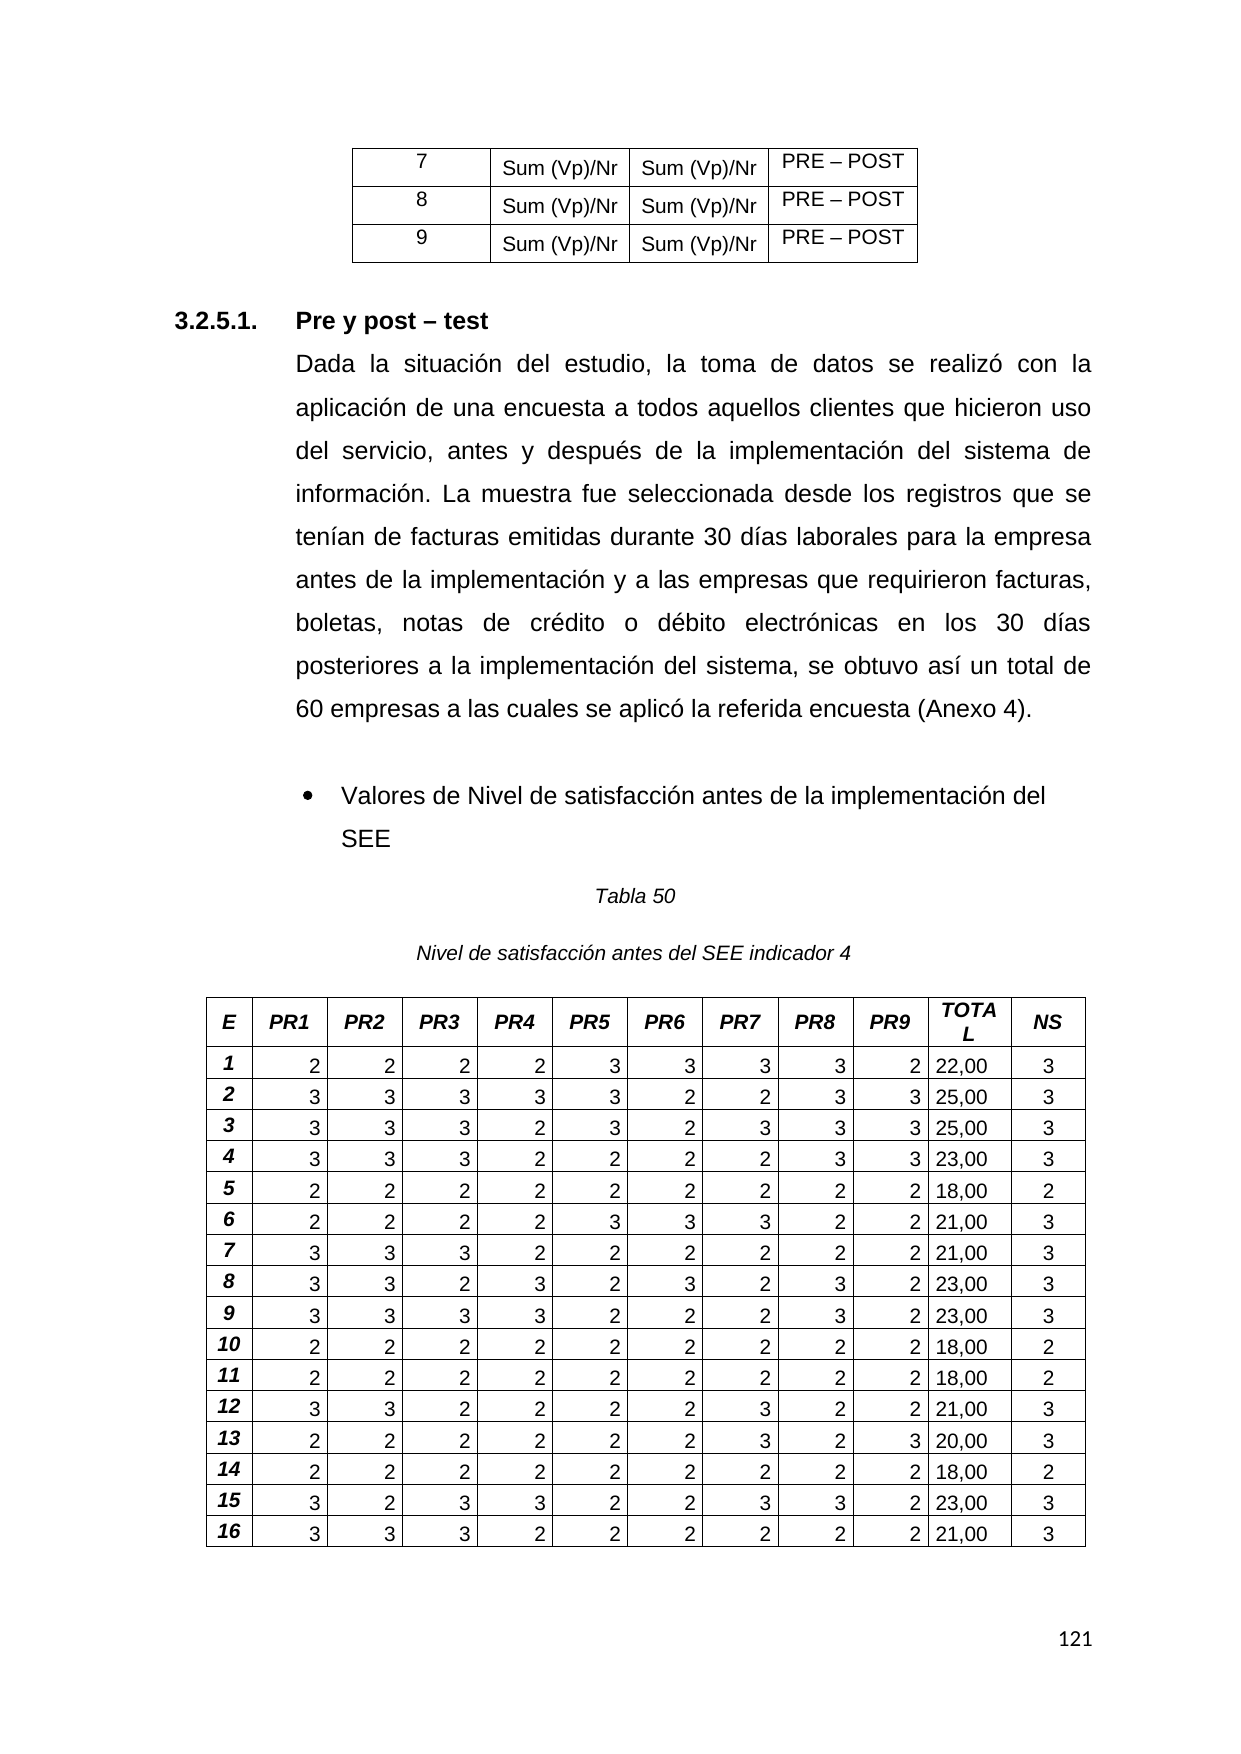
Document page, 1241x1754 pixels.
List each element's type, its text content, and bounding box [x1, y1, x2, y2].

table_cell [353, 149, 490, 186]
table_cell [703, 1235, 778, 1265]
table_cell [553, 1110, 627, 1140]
list Valores de Nivel de satisfacción antes de la implementación del SEE [303, 781, 1092, 853]
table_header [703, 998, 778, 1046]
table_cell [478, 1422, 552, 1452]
text Tabla 50 [177, 884, 1092, 908]
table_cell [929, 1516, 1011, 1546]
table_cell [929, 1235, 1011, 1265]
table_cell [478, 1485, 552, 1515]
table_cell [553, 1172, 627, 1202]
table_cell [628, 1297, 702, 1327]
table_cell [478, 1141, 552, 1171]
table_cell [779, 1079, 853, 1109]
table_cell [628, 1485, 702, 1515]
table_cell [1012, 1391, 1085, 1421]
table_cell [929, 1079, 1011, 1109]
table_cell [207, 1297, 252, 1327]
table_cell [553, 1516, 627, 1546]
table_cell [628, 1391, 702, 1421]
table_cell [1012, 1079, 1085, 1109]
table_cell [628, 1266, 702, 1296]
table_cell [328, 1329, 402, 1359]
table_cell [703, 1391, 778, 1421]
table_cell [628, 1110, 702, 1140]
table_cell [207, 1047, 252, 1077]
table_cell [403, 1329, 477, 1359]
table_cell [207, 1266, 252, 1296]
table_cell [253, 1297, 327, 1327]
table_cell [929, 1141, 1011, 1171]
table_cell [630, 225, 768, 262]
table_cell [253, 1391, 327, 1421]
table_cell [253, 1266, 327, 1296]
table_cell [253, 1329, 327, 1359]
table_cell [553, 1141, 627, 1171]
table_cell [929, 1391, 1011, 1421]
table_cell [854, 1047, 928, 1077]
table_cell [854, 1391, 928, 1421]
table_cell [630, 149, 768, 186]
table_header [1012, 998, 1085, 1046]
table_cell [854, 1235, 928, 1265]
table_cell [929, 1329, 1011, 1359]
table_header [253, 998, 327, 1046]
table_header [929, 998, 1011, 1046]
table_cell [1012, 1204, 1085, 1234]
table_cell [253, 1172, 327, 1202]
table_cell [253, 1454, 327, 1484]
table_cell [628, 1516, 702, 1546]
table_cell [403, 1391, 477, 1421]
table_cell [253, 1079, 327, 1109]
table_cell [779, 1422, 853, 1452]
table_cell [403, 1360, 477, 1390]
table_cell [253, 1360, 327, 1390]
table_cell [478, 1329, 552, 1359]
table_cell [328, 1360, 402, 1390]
text Nivel de satisfacción antes del SEE indicador 4 [177, 940, 1092, 964]
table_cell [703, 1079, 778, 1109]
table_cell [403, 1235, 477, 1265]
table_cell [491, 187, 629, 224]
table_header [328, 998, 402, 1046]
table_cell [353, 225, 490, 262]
list Dada la situación del estudio, la toma de datos se realizó con la aplicación de una encuesta a todos aquellos clientes que hicieron uso del servicio, antes y después de la implementación del sistema de información. La muestra fue seleccionada desde los registros que se tenían de facturas emitidas durante 30 días laborales para la empresa antes de la implementación y a las empresas que requirieron facturas, boletas, notas de crédito o débito electrónicas en los 30 días posteriores a la implementación del sistema, se obtuvo así un total de 60 empresas a las cuales se aplicó la referida encuesta (Anexo 4). [295, 349, 1092, 723]
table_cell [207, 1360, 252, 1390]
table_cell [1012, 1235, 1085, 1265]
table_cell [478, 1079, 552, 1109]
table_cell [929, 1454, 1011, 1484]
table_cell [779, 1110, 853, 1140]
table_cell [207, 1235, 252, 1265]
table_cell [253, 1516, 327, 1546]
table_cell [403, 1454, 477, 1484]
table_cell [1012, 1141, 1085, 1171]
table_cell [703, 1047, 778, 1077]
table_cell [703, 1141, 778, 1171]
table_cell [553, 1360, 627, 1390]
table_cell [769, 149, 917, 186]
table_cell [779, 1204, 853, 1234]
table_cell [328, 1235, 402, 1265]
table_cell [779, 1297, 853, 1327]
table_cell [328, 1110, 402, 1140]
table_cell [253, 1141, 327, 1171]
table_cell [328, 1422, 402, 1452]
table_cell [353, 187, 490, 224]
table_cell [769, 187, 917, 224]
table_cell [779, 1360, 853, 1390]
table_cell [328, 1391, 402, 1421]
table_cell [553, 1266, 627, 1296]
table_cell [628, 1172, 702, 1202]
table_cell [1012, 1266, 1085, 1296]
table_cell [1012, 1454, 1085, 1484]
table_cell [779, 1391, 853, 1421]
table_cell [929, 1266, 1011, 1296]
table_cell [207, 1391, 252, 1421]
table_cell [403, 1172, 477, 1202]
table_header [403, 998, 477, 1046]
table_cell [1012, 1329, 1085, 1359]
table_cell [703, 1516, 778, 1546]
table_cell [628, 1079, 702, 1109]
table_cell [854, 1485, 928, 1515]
list Pre y post – test [258, 306, 1092, 335]
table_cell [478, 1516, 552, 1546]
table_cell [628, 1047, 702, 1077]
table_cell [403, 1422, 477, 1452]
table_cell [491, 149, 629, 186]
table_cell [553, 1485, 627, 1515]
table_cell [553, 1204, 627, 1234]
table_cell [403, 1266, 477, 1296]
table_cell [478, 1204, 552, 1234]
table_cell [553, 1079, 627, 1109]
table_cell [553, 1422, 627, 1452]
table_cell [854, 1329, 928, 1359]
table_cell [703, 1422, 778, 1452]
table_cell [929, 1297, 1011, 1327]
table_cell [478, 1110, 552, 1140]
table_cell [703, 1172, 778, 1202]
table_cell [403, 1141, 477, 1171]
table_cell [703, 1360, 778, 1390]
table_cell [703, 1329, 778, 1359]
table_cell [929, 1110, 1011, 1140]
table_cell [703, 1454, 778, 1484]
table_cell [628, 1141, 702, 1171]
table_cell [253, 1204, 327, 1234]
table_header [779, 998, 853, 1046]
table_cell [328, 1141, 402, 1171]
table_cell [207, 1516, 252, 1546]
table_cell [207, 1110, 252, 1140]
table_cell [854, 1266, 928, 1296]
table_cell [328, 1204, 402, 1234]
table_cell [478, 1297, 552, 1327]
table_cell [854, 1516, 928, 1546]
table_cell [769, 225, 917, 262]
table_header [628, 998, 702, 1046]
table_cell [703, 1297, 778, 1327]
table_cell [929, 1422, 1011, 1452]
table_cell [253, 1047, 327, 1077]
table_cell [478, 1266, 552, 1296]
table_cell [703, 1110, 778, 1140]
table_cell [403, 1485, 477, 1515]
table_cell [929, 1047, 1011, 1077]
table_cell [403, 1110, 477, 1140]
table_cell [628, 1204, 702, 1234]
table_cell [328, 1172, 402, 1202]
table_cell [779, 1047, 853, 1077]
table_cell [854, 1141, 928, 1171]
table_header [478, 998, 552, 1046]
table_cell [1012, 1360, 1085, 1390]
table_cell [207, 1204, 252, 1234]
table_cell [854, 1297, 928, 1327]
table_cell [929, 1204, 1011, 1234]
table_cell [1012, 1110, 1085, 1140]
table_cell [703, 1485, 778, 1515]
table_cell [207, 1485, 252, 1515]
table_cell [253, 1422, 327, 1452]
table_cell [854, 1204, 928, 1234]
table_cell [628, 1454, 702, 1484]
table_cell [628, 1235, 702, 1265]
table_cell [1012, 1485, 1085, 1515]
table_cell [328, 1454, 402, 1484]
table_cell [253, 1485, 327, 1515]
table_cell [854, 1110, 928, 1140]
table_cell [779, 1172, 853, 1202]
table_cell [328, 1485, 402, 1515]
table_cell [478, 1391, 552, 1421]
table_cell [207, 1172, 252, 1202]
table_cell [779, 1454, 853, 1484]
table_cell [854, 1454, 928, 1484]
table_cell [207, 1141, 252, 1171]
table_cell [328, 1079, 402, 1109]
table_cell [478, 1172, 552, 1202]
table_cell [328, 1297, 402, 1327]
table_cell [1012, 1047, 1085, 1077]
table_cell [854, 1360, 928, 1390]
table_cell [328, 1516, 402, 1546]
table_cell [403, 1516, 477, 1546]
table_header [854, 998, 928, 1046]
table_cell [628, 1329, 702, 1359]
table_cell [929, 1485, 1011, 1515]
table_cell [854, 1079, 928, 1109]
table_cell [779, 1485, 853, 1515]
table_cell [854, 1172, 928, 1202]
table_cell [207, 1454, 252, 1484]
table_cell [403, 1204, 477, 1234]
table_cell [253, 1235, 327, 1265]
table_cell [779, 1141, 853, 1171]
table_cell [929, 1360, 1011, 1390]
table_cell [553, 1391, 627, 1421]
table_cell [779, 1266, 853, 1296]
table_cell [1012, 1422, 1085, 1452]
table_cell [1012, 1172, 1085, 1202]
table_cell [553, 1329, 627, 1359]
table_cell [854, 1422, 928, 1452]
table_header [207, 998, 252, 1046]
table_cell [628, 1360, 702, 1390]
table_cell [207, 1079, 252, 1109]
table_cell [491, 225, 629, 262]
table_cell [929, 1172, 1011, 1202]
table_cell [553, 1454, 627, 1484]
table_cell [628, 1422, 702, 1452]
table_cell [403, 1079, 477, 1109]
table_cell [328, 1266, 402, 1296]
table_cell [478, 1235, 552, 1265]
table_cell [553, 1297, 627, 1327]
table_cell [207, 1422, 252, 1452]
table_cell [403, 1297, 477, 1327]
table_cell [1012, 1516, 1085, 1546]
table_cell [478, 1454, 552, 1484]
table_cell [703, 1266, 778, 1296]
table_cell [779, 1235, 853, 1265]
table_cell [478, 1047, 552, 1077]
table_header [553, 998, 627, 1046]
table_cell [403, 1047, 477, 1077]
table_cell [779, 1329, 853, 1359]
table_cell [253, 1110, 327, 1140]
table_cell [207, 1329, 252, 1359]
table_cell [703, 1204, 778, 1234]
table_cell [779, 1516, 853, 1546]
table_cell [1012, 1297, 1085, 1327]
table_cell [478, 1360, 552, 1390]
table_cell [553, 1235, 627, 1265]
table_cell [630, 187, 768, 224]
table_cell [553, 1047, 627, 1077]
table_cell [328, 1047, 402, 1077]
